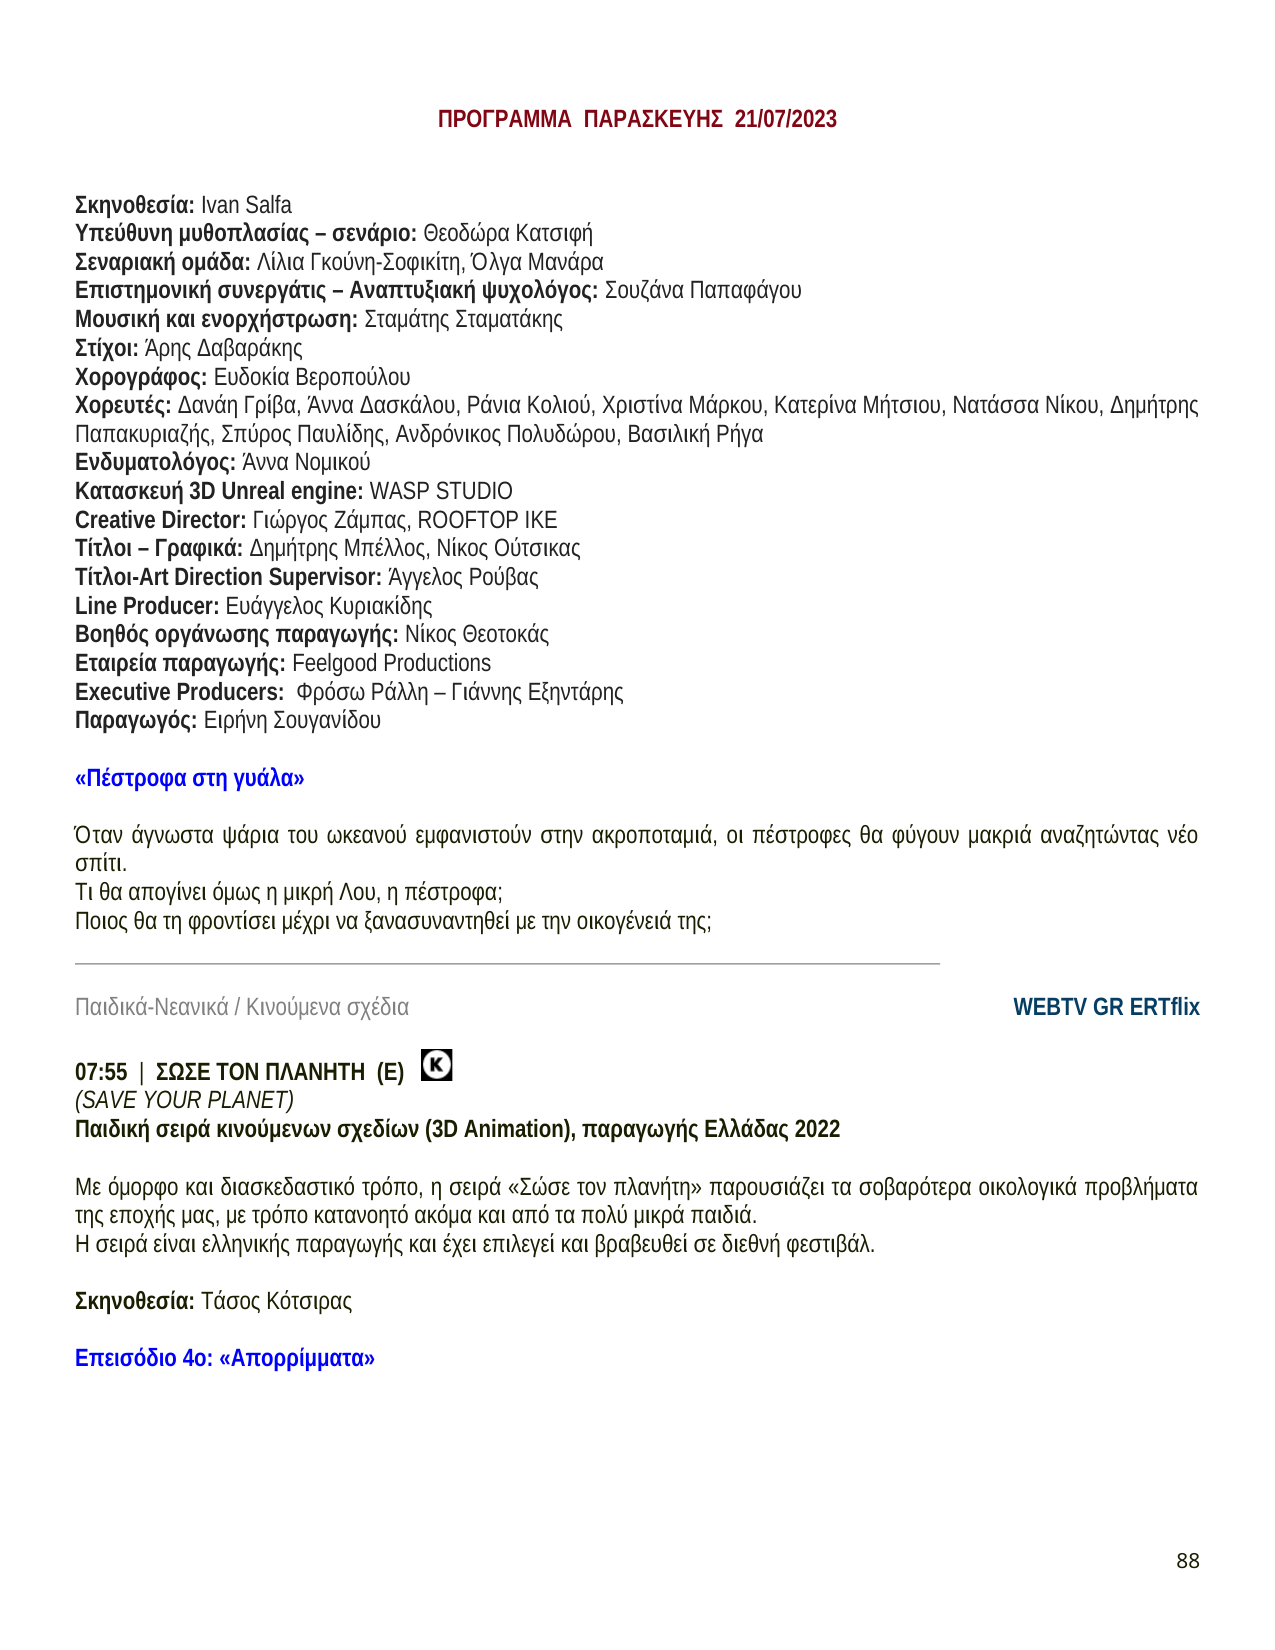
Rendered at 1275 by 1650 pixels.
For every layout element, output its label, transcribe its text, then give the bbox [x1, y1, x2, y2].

text Εταιρεία παραγωγής: Feelgood Productions [75, 648, 1200, 677]
text Ποιος θα τη φροντίσει μέχρι να ξανασυναντηθεί με την οικογένειά της; [75, 906, 1200, 934]
text Τίτλοι – Γραφικά: Δημήτρης Μπέλλος, Νίκος Ούτσικας [75, 533, 1200, 562]
text Σκηνοθεσία: Τάσος Κότσιρας [75, 1286, 1200, 1315]
text Με όμορφο και διασκεδαστικό τρόπο, η σειρά «Σώσε τον πλανήτη» παρουσιάζει τα σοβαρότερα οικολογικά προβλήματα της εποχής μας, με τρόπο κατανοητό ακόμα και από τα πολύ μικρά παιδιά. [75, 1171, 1200, 1229]
text Line Producer: Ευάγγελος Κυριακίδης [75, 591, 1200, 619]
text Μουσική και ενορχήστρωση: Σταμάτης Σταματάκης [75, 304, 1200, 333]
text Executive Producers: Φρόσω Ράλλη – Γιάννης Εξηντάρης [75, 677, 1200, 705]
table_header WEBTV GR ERTflix [638, 992, 1200, 1020]
text (SAVE YOUR PLANET) [75, 1086, 1200, 1114]
text Χορογράφος: Ευδοκία Βεροπούλου [75, 361, 1200, 390]
text Επιστημονική συνεργάτις – Αναπτυξιακή ψυχολόγος: Σουζάνα Παπαφάγου [75, 276, 1200, 304]
text Κατασκευή 3D Unreal engine: WASP STUDIO [75, 476, 1200, 505]
text Τι θα απογίνει όμως η μικρή Λου, η πέστροφα; [75, 877, 1200, 906]
text Χορευτές: Δανάη Γρίβα, Άννα Δασκάλου, Ράνια Κολιού, Χριστίνα Μάρκου, Κατερίνα Μήτσιου, Νατάσσα Νίκου, Δημήτρης Παπακυριαζής, Σπύρος Παυλίδης, Ανδρόνικος Πολυδώρου, Βασιλική Ρήγα [75, 390, 1200, 447]
text Σεναριακή ομάδα: Λίλια Γκούνη-Σοφικίτη, Όλγα Μανάρα [75, 247, 1200, 276]
text «Πέστροφα στη γυάλα» [75, 734, 1200, 791]
text Σκηνοθεσία: Ivan Salfa [75, 189, 1200, 218]
text Παραγωγός: Ειρήνη Σουγανίδου [75, 705, 1200, 734]
table_header Παιδικά-Νεανικά / Κινούμενα σχέδια [75, 992, 637, 1020]
text Παιδική σειρά κινούμενων σχεδίων (3D Animation), παραγωγής Ελλάδας 2022 [75, 1114, 1200, 1143]
text Ενδυματολόγος: Άννα Νομικού [75, 447, 1200, 476]
text Επεισόδιο 4ο: «Απορρίμματα» [75, 1343, 1200, 1372]
text Όταν άγνωστα ψάρια του ωκεανού εμφανιστούν στην ακροποταμιά, οι πέστροφες θα φύγουν μακριά αναζητώντας νέο σπίτι. [75, 820, 1200, 877]
text 07:55 | ΣΩΣΕ ΤΟΝ ΠΛΑΝΗΤΗ (E) [75, 1020, 1200, 1086]
text ΠΡΟΓΡΑΜΜΑ ΠΑΡΑΣΚΕΥΗΣ 21/07/2023 [75, 104, 1200, 132]
text Creative Director: Γιώργος Ζάμπας, ROOFTOP IKE [75, 505, 1200, 533]
text Υπεύθυνη μυθοπλασίας – σενάριο: Θεοδώρα Κατσιφή [75, 218, 1200, 247]
picture [421, 1049, 453, 1081]
text Στίχοι: Άρης Δαβαράκης [75, 333, 1200, 361]
text Βοηθός οργάνωσης παραγωγής: Νίκος Θεοτοκάς [75, 619, 1200, 648]
text Τίτλοι-Art Direction Supervisor: Άγγελος Ρούβας [75, 562, 1200, 591]
text Η σειρά είναι ελληνικής παραγωγής και έχει επιλεγεί και βραβευθεί σε διεθνή φεστιβάλ. [75, 1229, 1200, 1257]
